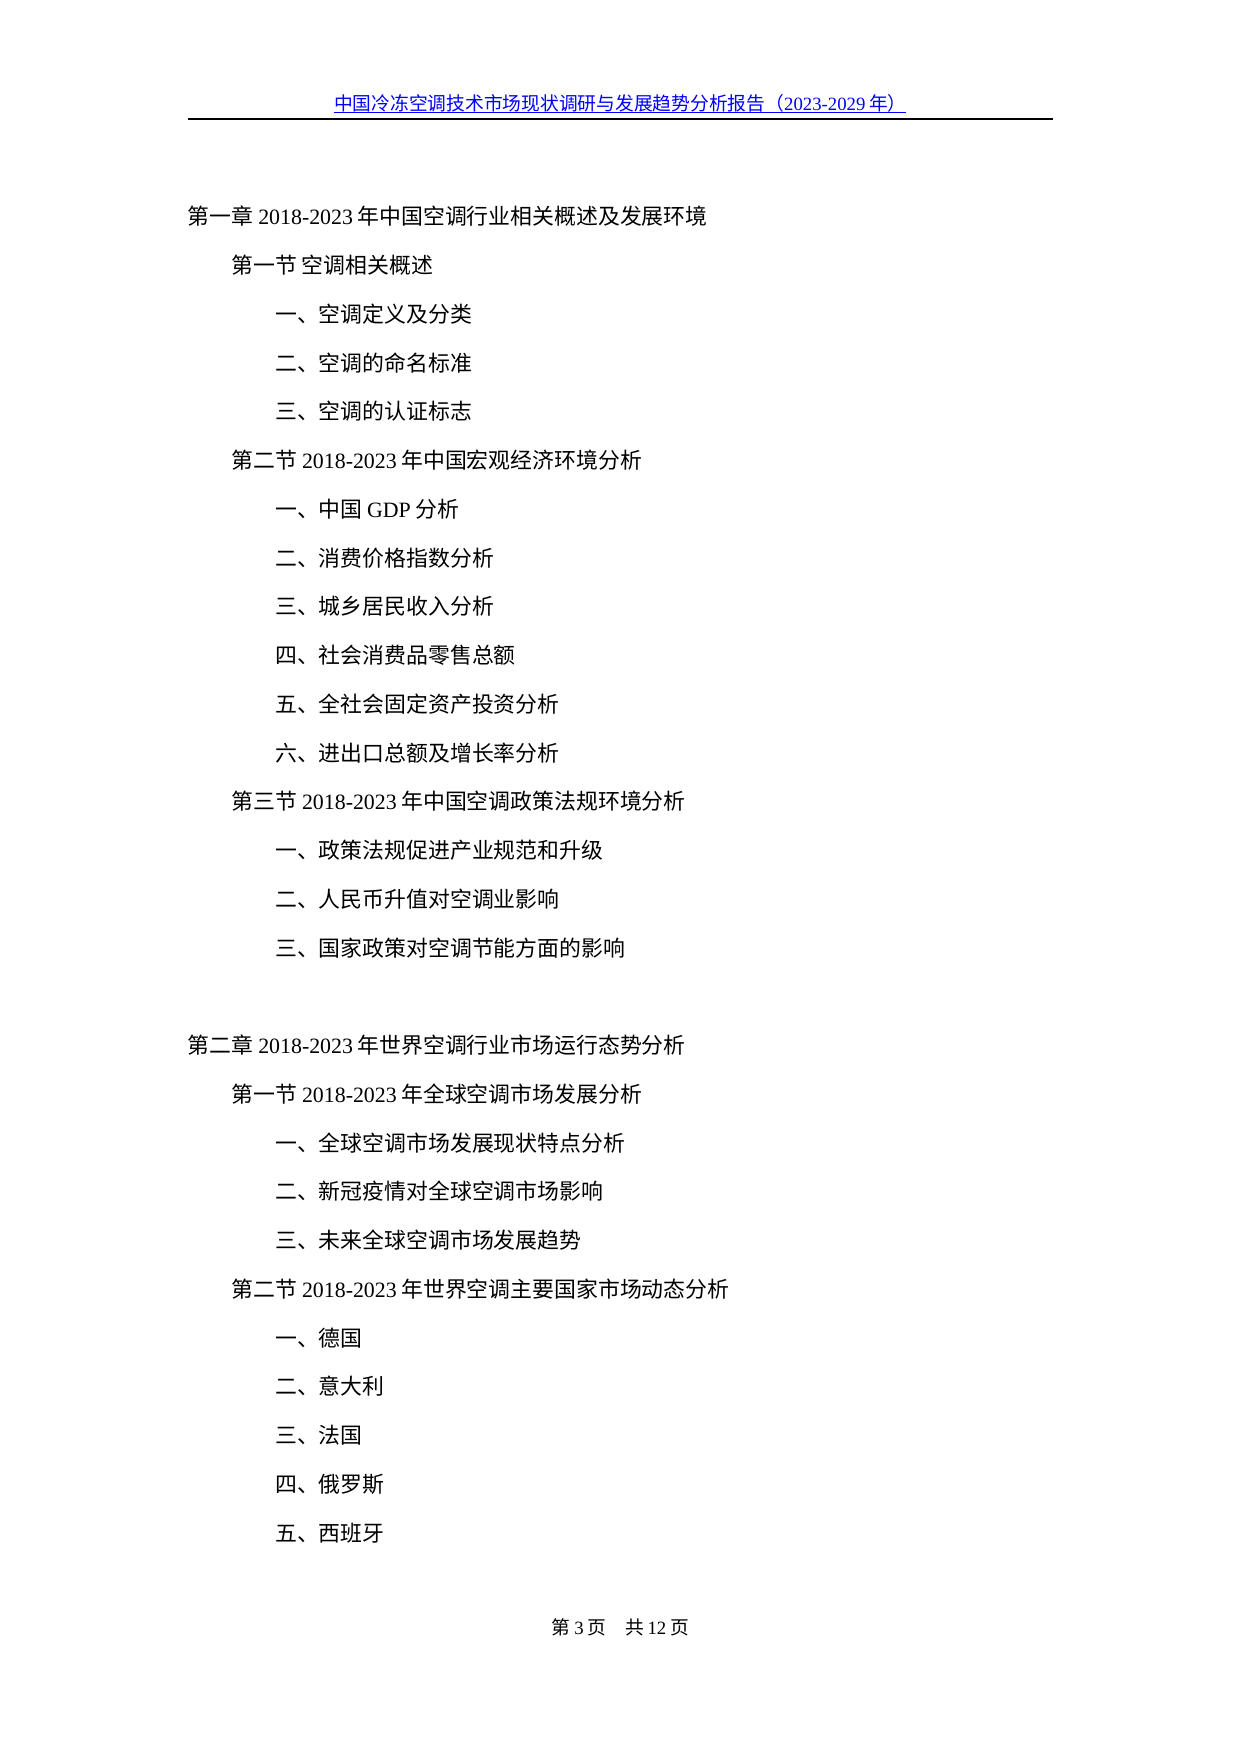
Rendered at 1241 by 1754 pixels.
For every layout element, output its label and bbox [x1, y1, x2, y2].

text [187, 150, 1053, 1548]
